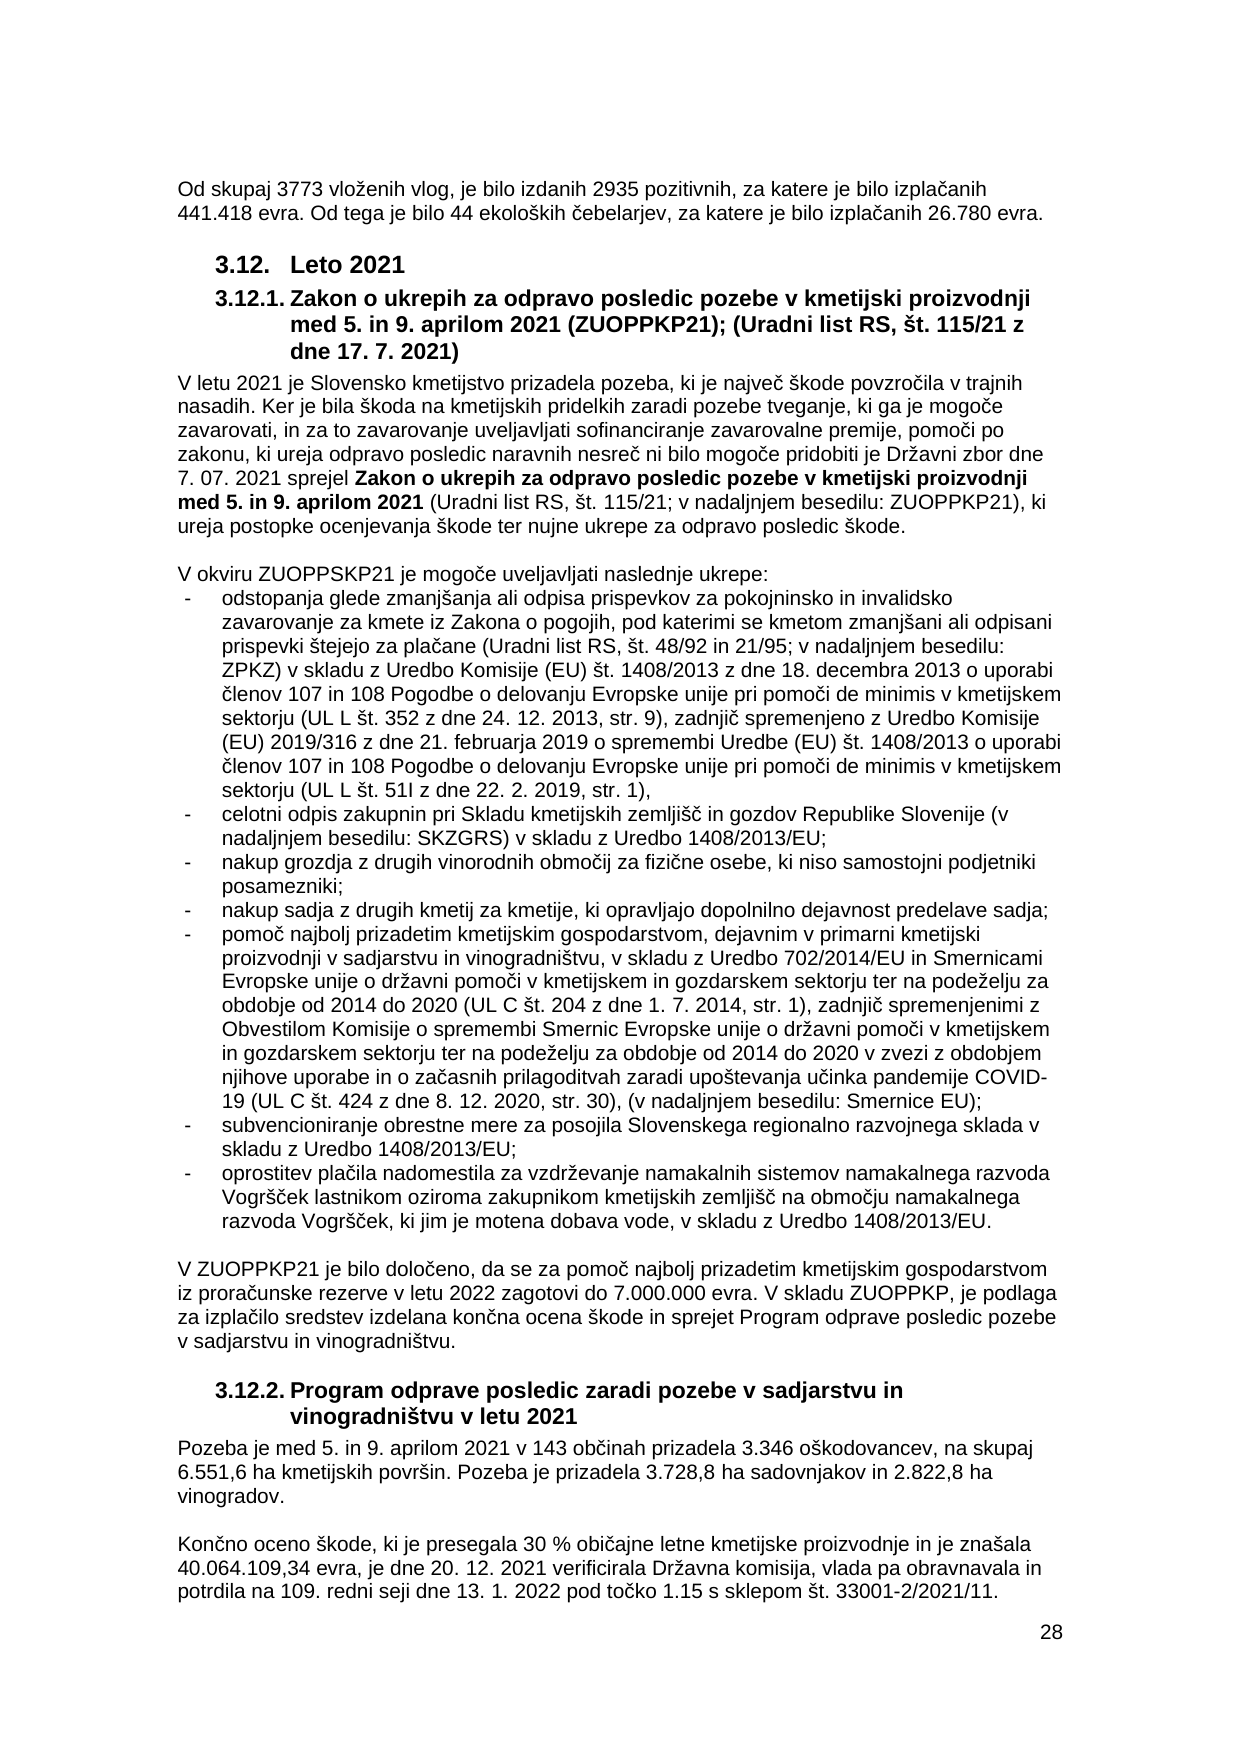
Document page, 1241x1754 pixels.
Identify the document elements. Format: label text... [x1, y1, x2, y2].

text V ZUOPPKP21 je bilo določeno, da se za pomoč najbolj prizadetim kmetijskim gospodarstvom iz proračunske rezerve v letu 2022 zagotovi do 7.000.000 evra. V skladu ZUOPPKP, je podlaga za izplačilo sredstev izdelana končna ocena škode in sprejet Program odprave posledic pozebe v sadjarstvu in vinogradništvu. [177, 1257, 1063, 1353]
list celotni odpis zakupnin pri Skladu kmetijskih zemljišč in gozdov Republike Slovenije (v nadaljnjem besedilu: SKZGRS) v skladu z Uredbo 1408/2013/EU; [184, 802, 1063, 849]
text Od skupaj 3773 vloženih vlog, je bilo izdanih 2935 pozitivnih, za katere je bilo izplačanih 441.418 evra. Od tega je bilo 44 ekoloških čebelarjev, za katere je bilo izplačanih 26.780 evra. [177, 177, 1063, 225]
list nakup sadja z drugih kmetij za kmetije, ki opravljajo dopolnilno dejavnost predelave sadja; [184, 897, 1063, 921]
list oprostitev plačila nadomestila za vzdrževanje namakalnih sistemov namakalnega razvoda Vogršček lastnikom oziroma zakupnikom kmetijskih zemljišč na območju namakalnega razvoda Vogršček, ki jim je motena dobava vode, v skladu z Uredbo 1408/2013/EU. [184, 1161, 1063, 1233]
text V okviru ZUOPPSKP21 je mogoče uveljavljati naslednje ukrepe: [177, 562, 1063, 586]
text Pozeba je med 5. in 9. aprilom 2021 v 143 občinah prizadela 3.346 oškodovancev, na skupaj 6.551,6 ha kmetijskih površin. Pozeba je prizadela 3.728,8 ha sadovnjakov in 2.822,8 ha vinogradov. [177, 1436, 1063, 1507]
subtitle Program odprave posledic zaradi pozebe v sadjarstvu in vinogradništvu v letu 2021 [215, 1377, 1063, 1429]
list odstopanja glede zmanjšanja ali odpisa prispevkov za pokojninsko in invalidsko zavarovanje za kmete iz Zakona o pogojih, pod katerimi se kmetom zmanjšani ali odpisani prispevki štejejo za plačane (Uradni list RS, št. 48/92 in 21/95; v nadaljnjem besedilu: ZPKZ) v skladu z Uredbo Komisije (EU) št. 1408/2013 z dne 18. decembra 2013 o uporabi členov 107 in 108 Pogodbe o delovanju Evropske unije pri pomoči de minimis v kmetijskem sektorju (UL L št. 352 z dne 24. 12. 2013, str. 9), zadnjič spremenjeno z Uredbo Komisije (EU) 2019/316 z dne 21. februarja 2019 o spremembi Uredbe (EU) št. 1408/2013 o uporabi členov 107 in 108 Pogodbe o delovanju Evropske unije pri pomoči de minimis v kmetijskem sektorju (UL L št. 51I z dne 22. 2. 2019, str. 1), [184, 586, 1063, 802]
subtitle Zakon o ukrepih za odpravo posledic pozebe v kmetijski proizvodnji med 5. in 9. aprilom 2021 (ZUOPPKP21); (Uradni list RS, št. 115/21 z dne 17. 7. 2021) [215, 285, 1063, 364]
text Končno oceno škode, ki je presegala 30 % običajne letne kmetijske proizvodnje in je znašala 40.064.109,34 evra, je dne 20. 12. 2021 verificirala Državna komisija, vlada pa obravnavala in potrdila na 109. redni seji dne 13. 1. 2022 pod točko 1.15 s sklepom št. 33001-2/2021/11. [177, 1531, 1063, 1603]
title Leto 2021 [215, 250, 1063, 279]
list nakup grozdja z drugih vinorodnih območij za fizične osebe, ki niso samostojni podjetniki posamezniki; [184, 849, 1063, 897]
list subvencioniranje obrestne mere za posojila Slovenskega regionalno razvojnega sklada v skladu z Uredbo 1408/2013/EU; [184, 1113, 1063, 1161]
text V letu 2021 je Slovensko kmetijstvo prizadela pozeba, ki je največ škode povzročila v trajnih nasadih. Ker je bila škoda na kmetijskih pridelkih zaradi pozebe tveganje, ki ga je mogoče zavarovati, in za to zavarovanje uveljavljati sofinanciranje zavarovalne premije, pomoči po zakonu, ki ureja odpravo posledic naravnih nesreč ni bilo mogoče pridobiti je Državni zbor dne 7. 07. 2021 sprejel Zakon o ukrepih za odpravo posledic pozebe v kmetijski proizvodnji med 5. in 9. aprilom 2021 (Uradni list RS, št. 115/21; v nadaljnjem besedilu: ZUOPPKP21), ki ureja postopke ocenjevanja škode ter nujne ukrepe za odpravo posledic škode. [177, 370, 1063, 538]
list pomoč najbolj prizadetim kmetijskim gospodarstvom, dejavnim v primarni kmetijski proizvodnji v sadjarstvu in vinogradništvu, v skladu z Uredbo 702/2014/EU in Smernicami Evropske unije o državni pomoči v kmetijskem in gozdarskem sektorju ter na podeželju za obdobje od 2014 do 2020 (UL C št. 204 z dne 1. 7. 2014, str. 1), zadnjič spremenjenimi z Obvestilom Komisije o spremembi Smernic Evropske unije o državni pomoči v kmetijskem in gozdarskem sektorju ter na podeželju za obdobje od 2014 do 2020 v zvezi z obdobjem njihove uporabe in o začasnih prilagoditvah zaradi upoštevanja učinka pandemije COVID-19 (UL C št. 424 z dne 8. 12. 2020, str. 30), (v nadaljnjem besedilu: Smernice EU); [184, 921, 1063, 1113]
